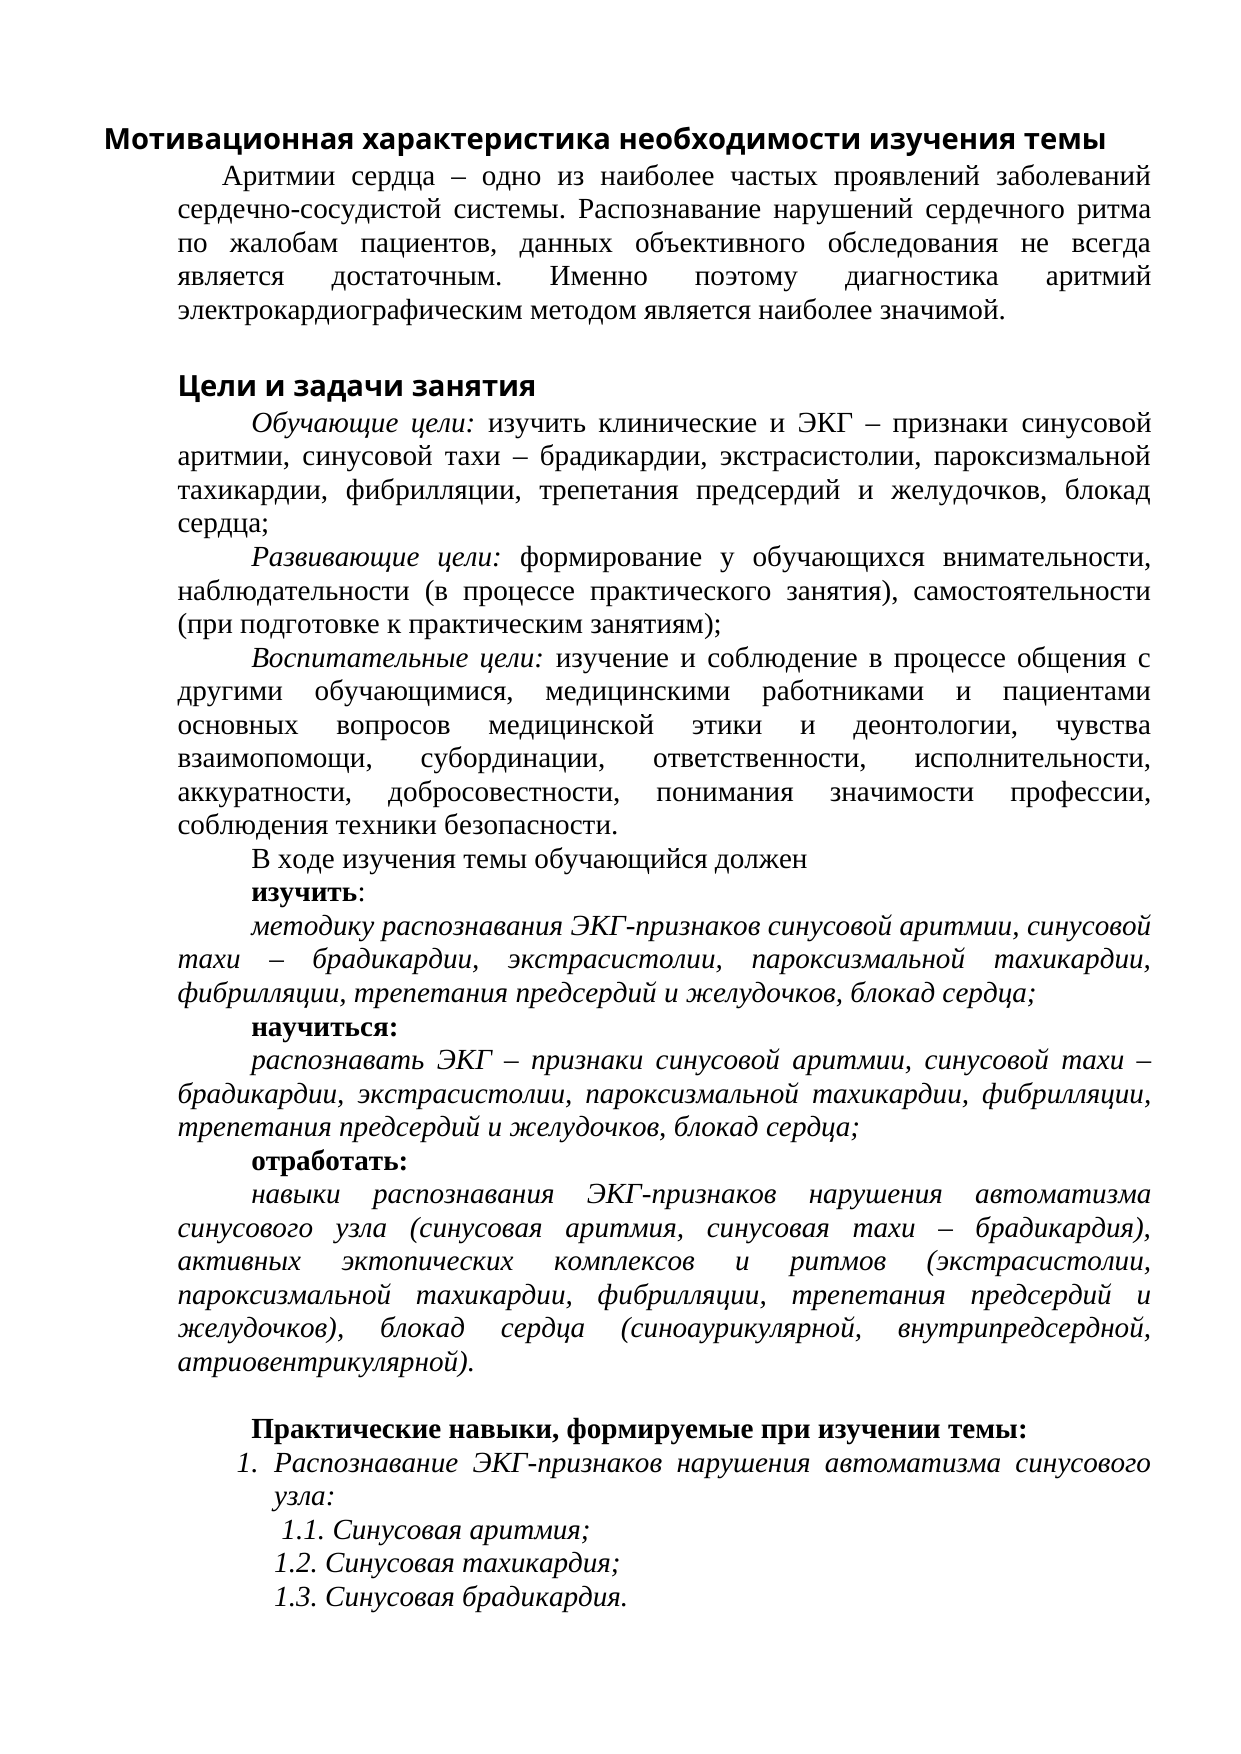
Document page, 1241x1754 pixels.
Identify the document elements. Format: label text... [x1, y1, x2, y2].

text Цели и задачи занятия [177, 365, 1152, 405]
list Распознавание ЭКГ-признаков нарушения автоматизма синусового узла: [236, 1445, 1152, 1512]
text навыки распознавания ЭКГ-признаков нарушения автоматизма синусового узла (синусовая аритмия, синусовая тахи – брадикардия), активных эктопических комплексов и ритмов (экстрасистолии, пароксизмальной тахикардии, фибрилляции, трепетания предсердий и желудочков), блокад сердца (синоаурикулярной, внутрипредсердной, атриовентрикулярной). [177, 1176, 1152, 1378]
text 1.1. Синусовая аритмия; [274, 1512, 1152, 1545]
text изучить: [177, 874, 1152, 908]
text Практические навыки, формируемые при изучении темы: [177, 1411, 1152, 1445]
text научиться: [177, 1009, 1152, 1042]
text отработать: [177, 1143, 1152, 1176]
text Аритмии сердца – одно из наиболее частых проявлений заболеваний сердечно-сосудистой системы. Распознавание нарушений сердечного ритма по жалобам пациентов, данных объективного обследования не всегда является достаточным. Именно поэтому диагностика аритмий электрокардиографическим методом является наиболее значимой. [177, 158, 1152, 326]
text распознавать ЭКГ – признаки синусовой аритмии, синусовой тахи – брадикардии, экстрасистолии, пароксизмальной тахикардии, фибрилляции, трепетания предсердий и желудочков, блокад сердца; [177, 1042, 1152, 1143]
text Мотивационная характеристика необходимости изучения темы [59, 118, 1152, 158]
text методику распознавания ЭКГ-признаков синусовой аритмии, синусовой тахи – брадикардии, экстрасистолии, пароксизмальной тахикардии, фибрилляции, трепетания предсердий и желудочков, блокад сердца; [177, 908, 1152, 1009]
text 1.3. Синусовая брадикардия. [274, 1579, 1152, 1612]
text Развивающие цели: формирование у обучающихся внимательности, наблюдательности (в процессе практического занятия), самостоятельности (при подготовке к практическим занятиям); [177, 539, 1152, 640]
text Обучающие цели: изучить клинические и ЭКГ – признаки синусовой аритмии, синусовой тахи – брадикардии, экстрасистолии, пароксизмальной тахикардии, фибрилляции, трепетания предсердий и желудочков, блокад сердца; [177, 405, 1152, 539]
text 1.2. Синусовая тахикардия; [274, 1545, 1152, 1579]
text Воспитательные цели: изучение и соблюдение в процессе общения с другими обучающимися, медицинскими работниками и пациентами основных вопросов медицинской этики и деонтологии, чувства взаимопомощи, субординации, ответственности, исполнительности, аккуратности, добросовестности, понимания значимости профессии, соблюдения техники безопасности. [177, 640, 1152, 841]
text В ходе изучения темы обучающийся должен [177, 841, 1152, 874]
